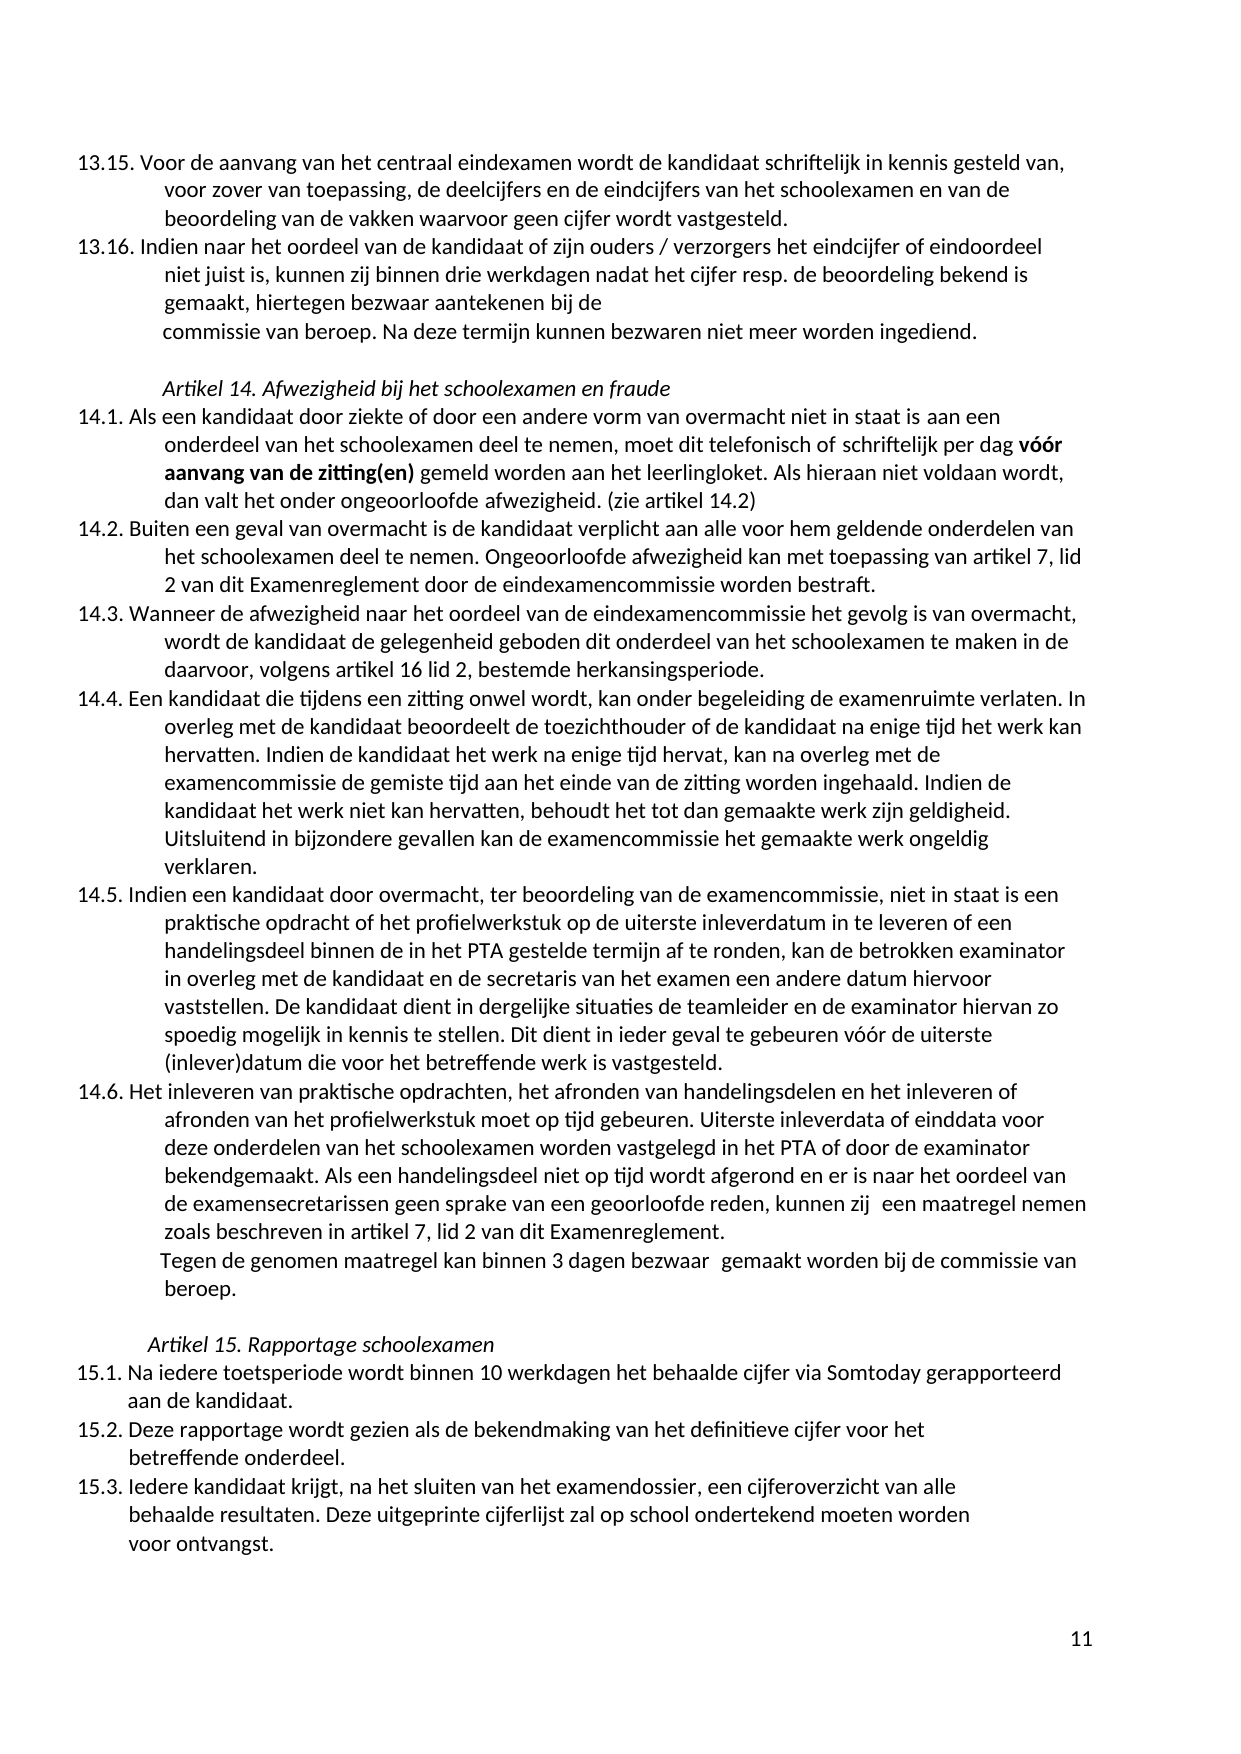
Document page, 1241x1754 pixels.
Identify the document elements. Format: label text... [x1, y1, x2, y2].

text 15.2. Deze rapportage wordt gezien als de bekendmaking van het definitieve cijfer voor het [77, 1415, 999, 1443]
text voor ontvangst. [77, 1529, 999, 1557]
text 14.5. Indien een kandidaat door overmacht, ter beoordeling van de examencommissie, niet in staat is een praktische opdracht of het profielwerkstuk op de uiterste inleverdatum in te leveren of een handelingsdeel binnen de in het PTA gestelde termijn af te ronden, kan de betrokken examinator in overleg met de kandidaat en de secretaris van het examen een andere datum hiervoor vaststellen. De kandidaat dient in dergelijke situaties de teamleider en de examinator hiervan zo spoedig mogelijk in kennis te stellen. Dit dient in ieder geval te gebeuren vóór de uiterste (inlever)datum die voor het betreffende werk is vastgesteld. [77, 880, 1087, 1077]
text Tegen de genomen maatregel kan binnen 3 dagen bezwaar gemaakt worden bij de commissie van beroep. [77, 1246, 1087, 1302]
text 13.15. Voor de aanvang van het centraal eindexamen wordt de kandidaat schriftelijk in kennis gesteld van, voor zover van toepassing, de deelcijfers en de eindcijfers van het schoolexamen en van de beoordeling van de vakken waarvoor geen cijfer wordt vastgesteld. [77, 148, 1081, 232]
text 13.16. Indien naar het oordeel van de kandidaat of zijn ouders / verzorgers het eindcijfer of eindoordeel niet juist is, kunnen zij binnen drie werkdagen nadat het cijfer resp. de beoordeling bekend is gemaakt, hiertegen bezwaar aantekenen bij de [77, 232, 1081, 316]
text 15.1. Na iedere toetsperiode wordt binnen 10 werkdagen het behaalde cijfer via Somtoday gerapporteerd [76, 1358, 1064, 1386]
text behaalde resultaten. Deze uitgeprinte cijferlijst zal op school ondertekend moeten worden [77, 1501, 999, 1529]
text 14.3. Wanneer de afwezigheid naar het oordeel van de eindexamencommissie het gevolg is van overmacht, wordt de kandidaat de gelegenheid geboden dit onderdeel van het schoolexamen te maken in de daarvoor, volgens artikel 16 lid 2, bestemde herkansingsperiode. [77, 599, 1092, 683]
text 14.1. Als een kandidaat door ziekte of door een andere vorm van overmacht niet in staat is aan een onderdeel van het schoolexamen deel te nemen, moet dit telefonisch of schriftelijk per dag vóór aanvang van de zitting(en) gemeld worden aan het leerlingloket. Als hieraan niet voldaan wordt, dan valt het onder ongeoorloofde afwezigheid. (zie artikel 14.2) [756, 402, 1070, 514]
text 14.4. Een kandidaat die tijdens een zitting onwel wordt, kan onder begeleiding de examenruimte verlaten. In overleg met de kandidaat beoordeelt de toezichthouder of de kandidaat na enige tijd het werk kan hervatten. Indien de kandidaat het werk na enige tijd hervat, kan na overleg met de examencommissie de gemiste tijd aan het einde van de zitting worden ingehaald. Indien de kandidaat het werk niet kan hervatten, behoudt het tot dan gemaakte werk zijn geldigheid. Uitsluitend in bijzondere gevallen kan de examencommissie het gemaakte werk ongeldig verklaren. [77, 684, 1090, 880]
text Artikel 15. Rapportage schoolexamen [148, 1330, 1093, 1358]
text commissie van beroep. Na deze termijn kunnen bezwaren niet meer worden ingediend. [162, 317, 984, 345]
text 15.3. Iedere kandidaat krijgt, na het sluiten van het examendossier, een cijferoverzicht van alle [77, 1472, 999, 1500]
text 14.2. Buiten een geval van overmacht is de kandidaat verplicht aan alle voor hem geldende onderdelen van het schoolexamen deel te nemen. Ongeoorloofde afwezigheid kan met toepassing van artikel 7, lid 2 van dit Examenreglement door de eindexamencommissie worden bestraft. [77, 514, 1092, 598]
text 14.6. Het inleveren van praktische opdrachten, het afronden van handelingsdelen en het inleveren of afronden van het profielwerkstuk moet op tijd gebeuren. Uiterste inleverdata of einddata voor deze onderdelen van het schoolexamen worden vastgelegd in het PTA of door de examinator bekendgemaakt. Als een handelingsdeel niet op tijd wordt afgerond en er is naar het oordeel van de examensecretarissen geen sprake van een geoorloofde reden, kunnen zij een maatregel nemen zoals beschreven in artikel 7, lid 2 van dit Examenreglement. [77, 1077, 1087, 1245]
text aan de kandidaat. [76, 1386, 1064, 1414]
text Artikel 14. Afwezigheid bij het schoolexamen en fraude [162, 374, 984, 402]
text betreffende onderdeel. [77, 1443, 999, 1472]
